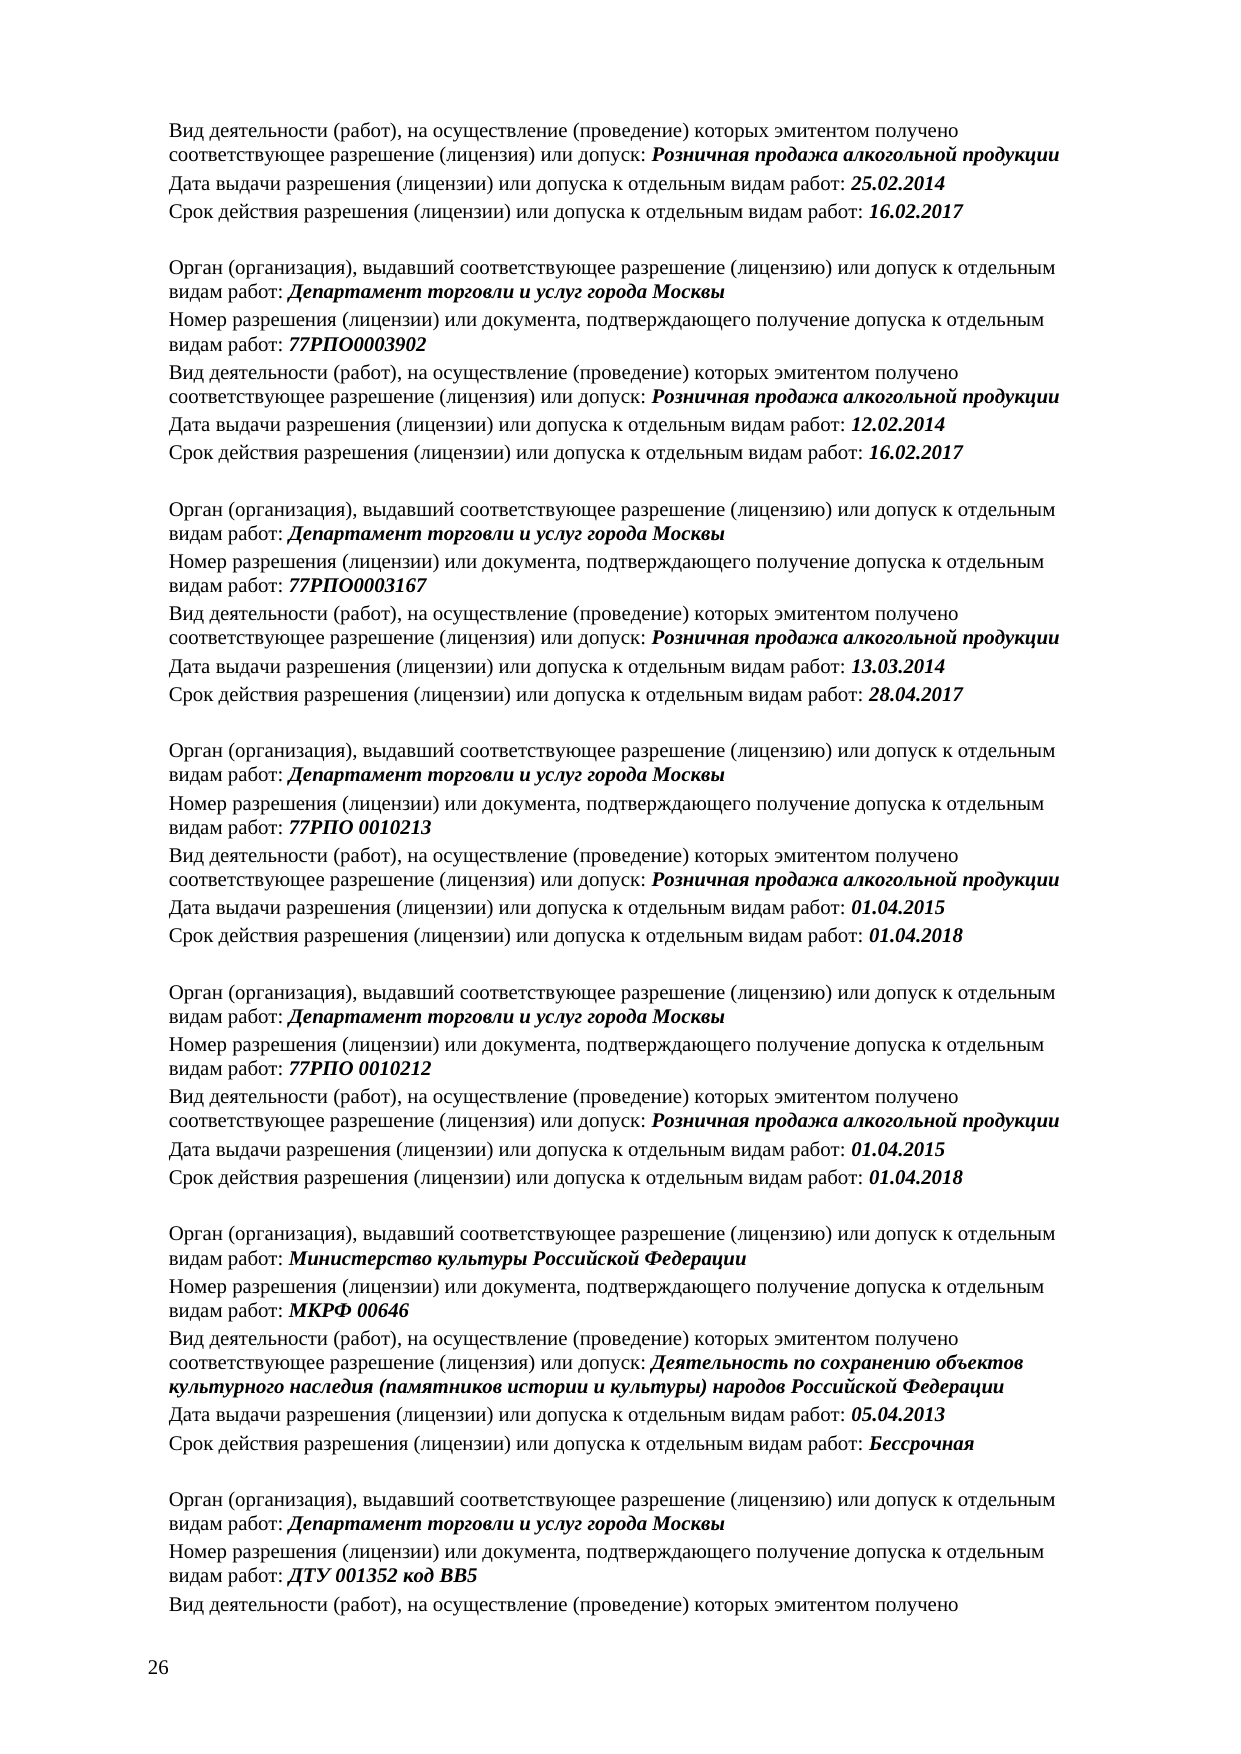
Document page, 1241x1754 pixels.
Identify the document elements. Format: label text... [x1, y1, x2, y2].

text Номер разрешения (лицензии) или документа, подтверждающего получение допуска к отдельным видам работ: 77РПО 0010212 [168, 1032, 1092, 1080]
text Орган (организация), выдавший соответствующее разрешение (лицензию) или допуск к отдельным видам работ: Департамент торговли и услуг города Москвы [168, 497, 1092, 545]
text Орган (организация), выдавший соответствующее разрешение (лицензию) или допуск к отдельным видам работ: Департамент торговли и услуг города Москвы [168, 980, 1092, 1028]
text Номер разрешения (лицензии) или документа, подтверждающего получение допуска к отдельным видам работ: ДТУ 001352 код ВВ5 [168, 1539, 1092, 1587]
text Срок действия разрешения (лицензии) или допуска к отдельным видам работ: Бессрочная [168, 1431, 1092, 1454]
text Дата выдачи разрешения (лицензии) или допуска к отдельным видам работ: 13.03.2014 [168, 653, 1092, 678]
text Дата выдачи разрешения (лицензии) или допуска к отдельным видам работ: 01.04.2015 [168, 895, 1092, 919]
text Орган (организация), выдавший соответствующее разрешение (лицензию) или допуск к отдельным видам работ: Департамент торговли и услуг города Москвы [168, 1487, 1092, 1535]
text Орган (организация), выдавший соответствующее разрешение (лицензию) или допуск к отдельным видам работ: Департамент торговли и услуг города Москвы [168, 738, 1092, 786]
text Срок действия разрешения (лицензии) или допуска к отдельным видам работ: 16.02.2017 [168, 199, 1092, 223]
text Срок действия разрешения (лицензии) или допуска к отдельным видам работ: 01.04.2018 [168, 923, 1092, 947]
text Срок действия разрешения (лицензии) или допуска к отдельным видам работ: 28.04.2017 [168, 682, 1092, 706]
text Орган (организация), выдавший соответствующее разрешение (лицензию) или допуск к отдельным видам работ: Департамент торговли и услуг города Москвы [168, 255, 1092, 303]
text Номер разрешения (лицензии) или документа, подтверждающего получение допуска к отдельным видам работ: 77РПО 0010213 [168, 791, 1092, 839]
text Номер разрешения (лицензии) или документа, подтверждающего получение допуска к отдельным видам работ: 77РПО0003167 [168, 549, 1092, 597]
text Вид деятельности (работ), на осуществление (проведение) которых эмитентом получено соответствующее разрешение (лицензия) или допуск: Деятельность по сохранению объектов культурного наследия (памятников истории и культуры) народов Российской Федерации [168, 1326, 1092, 1398]
text Срок действия разрешения (лицензии) или допуска к отдельным видам работ: 01.04.2018 [168, 1165, 1092, 1189]
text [168, 1592, 1092, 1616]
text Орган (организация), выдавший соответствующее разрешение (лицензию) или допуск к отдельным видам работ: Министерство культуры Российской Федерации [168, 1221, 1092, 1269]
text Дата выдачи разрешения (лицензии) или допуска к отдельным видам работ: 01.04.2015 [168, 1137, 1092, 1161]
text Срок действия разрешения (лицензии) или допуска к отдельным видам работ: 16.02.2017 [168, 440, 1092, 464]
text Номер разрешения (лицензии) или документа, подтверждающего получение допуска к отдельным видам работ: 77РПО0003902 [168, 307, 1092, 356]
text Дата выдачи разрешения (лицензии) или допуска к отдельным видам работ: 05.04.2013 [168, 1402, 1092, 1426]
text Номер разрешения (лицензии) или документа, подтверждающего получение допуска к отдельным видам работ: МКРФ 00646 [168, 1274, 1092, 1322]
text Дата выдачи разрешения (лицензии) или допуска к отдельным видам работ: 12.02.2014 [168, 412, 1092, 436]
text Дата выдачи разрешения (лицензии) или допуска к отдельным видам работ: 25.02.2014 [168, 170, 1092, 194]
